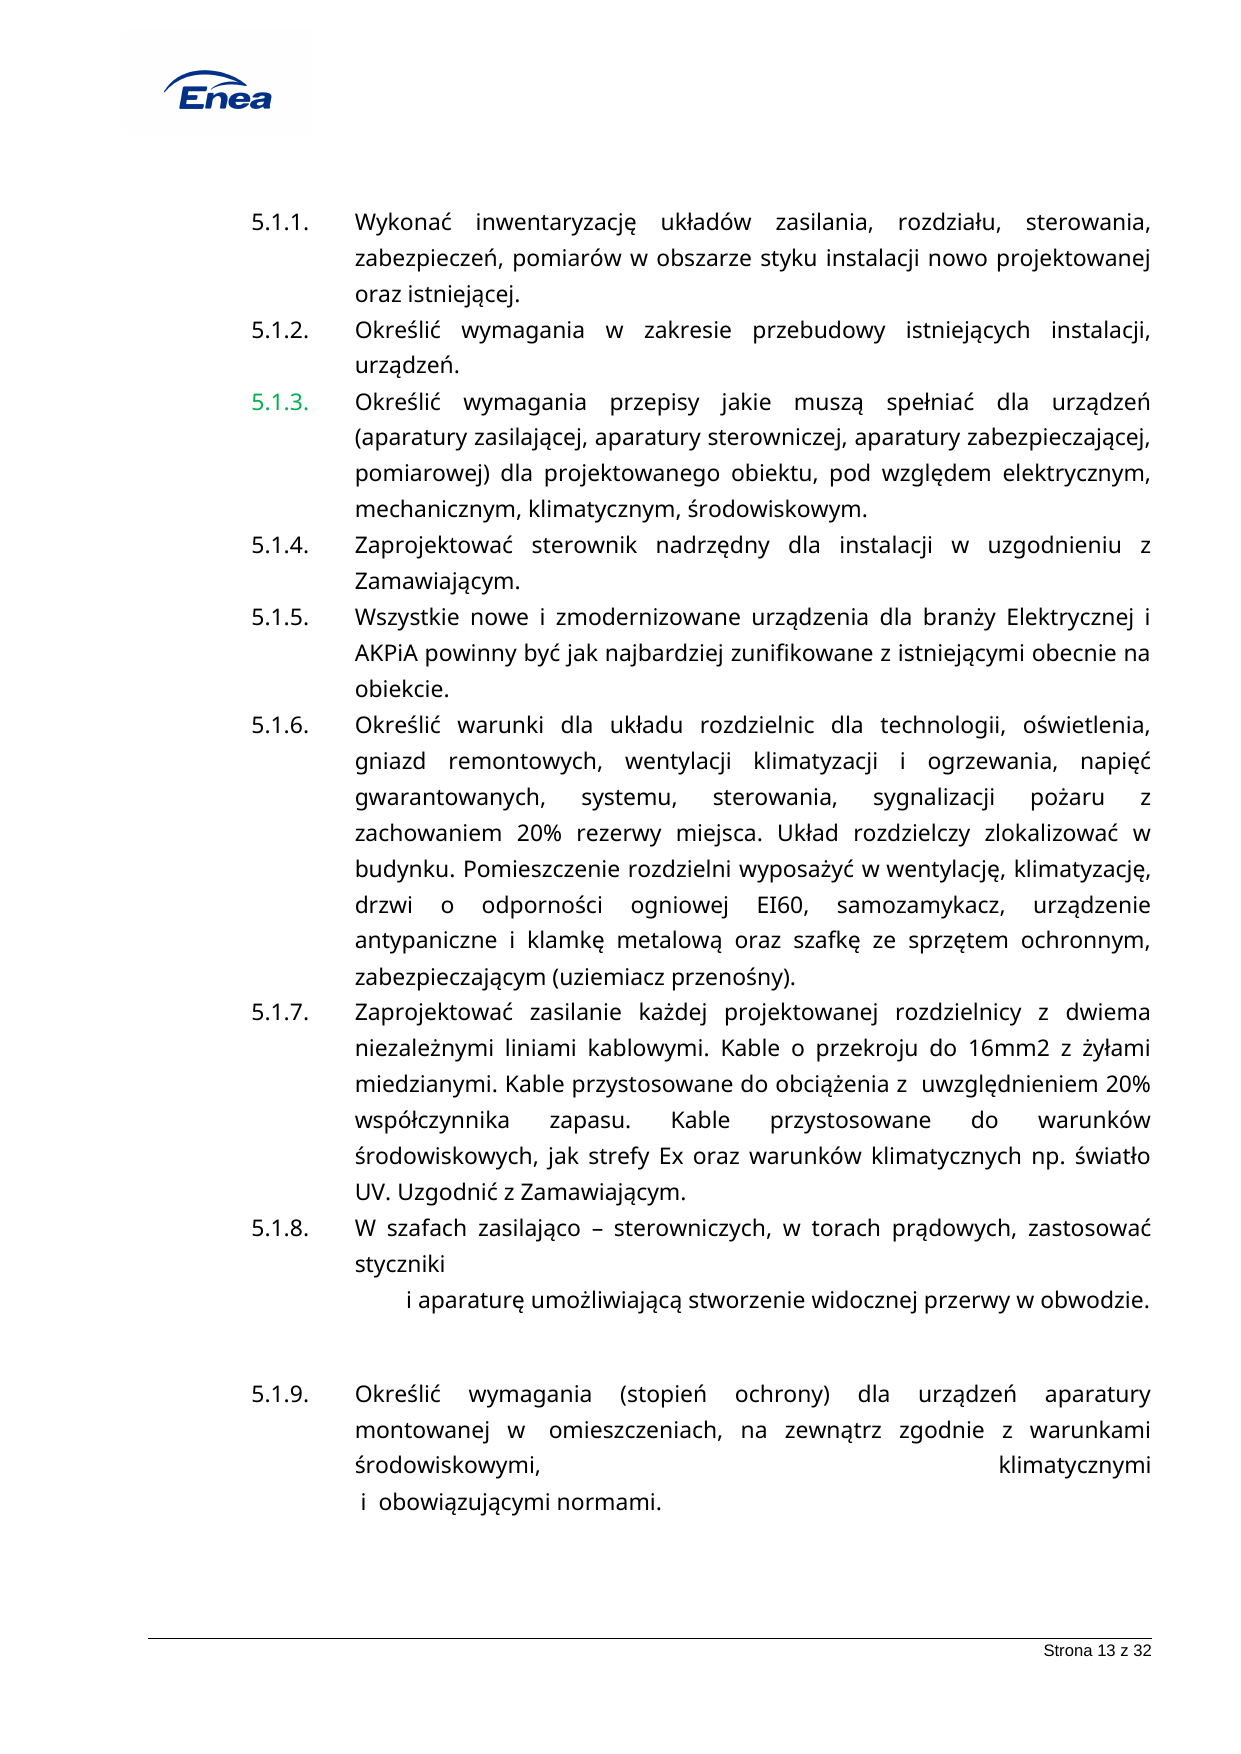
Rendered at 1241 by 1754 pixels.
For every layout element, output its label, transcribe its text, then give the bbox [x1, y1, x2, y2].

list i aparaturę umożliwiającą stworzenie widocznej przerwy w obwodzie. [251, 1284, 1152, 1362]
list Wszystkie nowe i zmodernizowane urządzenia dla branży Elektrycznej i AKPiA powinny być jak najbardziej zunifikowane z istniejącymi obecnie na obiekcie. [251, 601, 1152, 704]
list Zaprojektować zasilanie każdej projektowanej rozdzielnicy z dwiema niezależnymi liniami kablowymi. Kable o przekroju do 16mm2 z żyłami miedzianymi. Kable przystosowane do obciążenia z uwzględnieniem 20% współczynnika zapasu. Kable przystosowane do warunków środowiskowych, jak strefy Ex oraz warunków klimatycznych np. światło UV. Uzgodnić z Zamawiającym. [251, 996, 1152, 1207]
list Zaprojektować sterownik nadrzędny dla instalacji w uzgodnieniu z Zamawiającym. [251, 529, 1152, 596]
list W szafach zasilająco – sterowniczych, w torach prądowych, zastosować styczniki [251, 1212, 1152, 1279]
picture [122, 28, 314, 134]
list Określić warunki dla układu rozdzielnic dla technologii, oświetlenia, gniazd remontowych, wentylacji klimatyzacji i ogrzewania, napięć gwarantowanych, systemu, sterowania, sygnalizacji pożaru z zachowaniem 20% rezerwy miejsca. Układ rozdzielczy zlokalizować w budynku. Pomieszczenie rozdzielni wyposażyć w wentylację, klimatyzację, drzwi o odporności ogniowej EI60, samozamykacz, urządzenie antypaniczne i klamkę metalową oraz szafkę ze sprzętem ochronnym, zabezpieczającym (uziemiacz przenośny). [251, 709, 1152, 992]
list Określić wymagania w zakresie przebudowy istniejących instalacji, urządzeń. [251, 313, 1152, 381]
list Określić wymagania (stopień ochrony) dla urządzeń aparatury montowanej w omieszczeniach, na zewnątrz zgodnie z warunkami środowiskowymi, klimatycznymi i obowiązującymi normami. [251, 1378, 1152, 1517]
list Określić wymagania przepisy jakie muszą spełniać dla urządzeń (aparatury zasilającej, aparatury sterowniczej, aparatury zabezpieczającej, pomiarowej) dla projektowanego obiektu, pod względem elektrycznym, mechanicznym, klimatycznym, środowiskowym. [251, 385, 1152, 524]
list Wykonać inwentaryzację układów zasilania, rozdziału, sterowania, zabezpieczeń, pomiarów w obszarze styku instalacji nowo projektowanej oraz istniejącej. [251, 206, 1152, 309]
